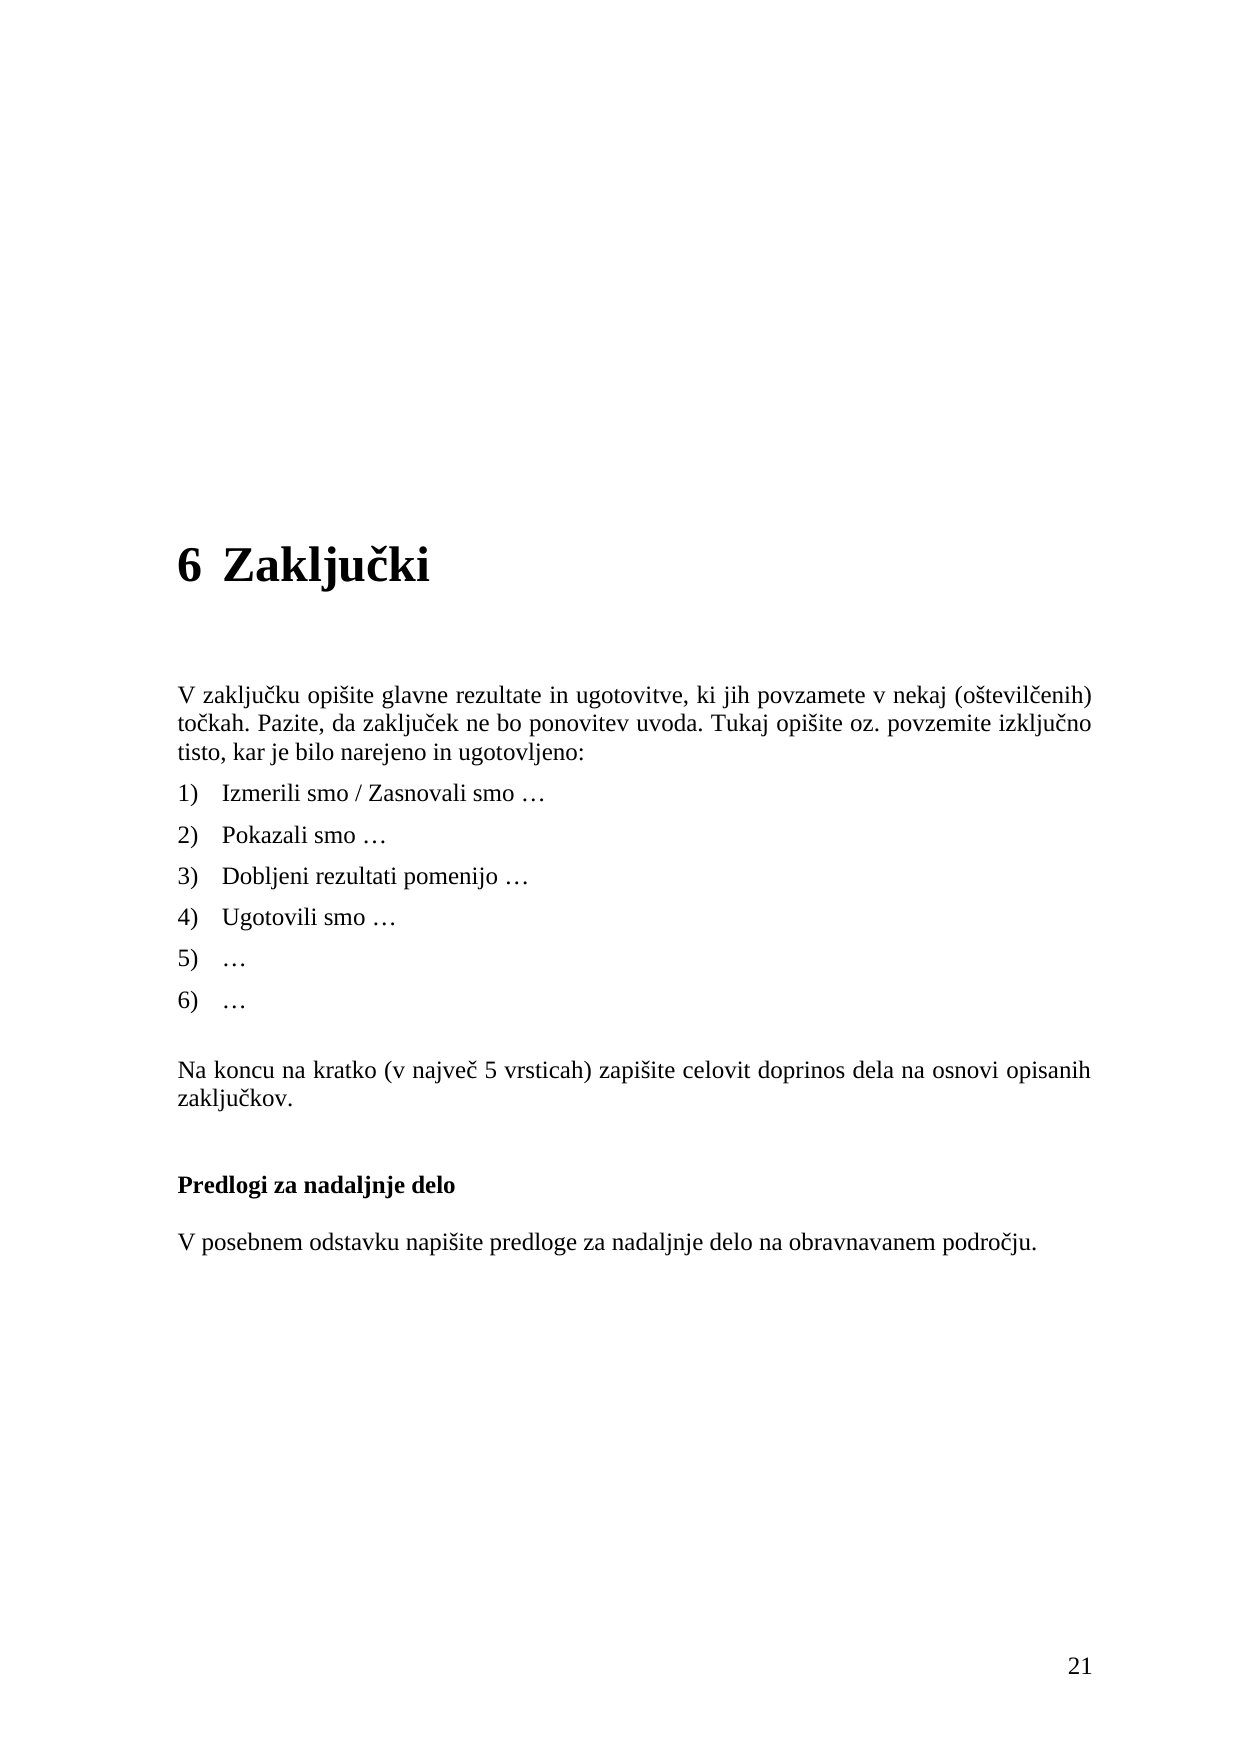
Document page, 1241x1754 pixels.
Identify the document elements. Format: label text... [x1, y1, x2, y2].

text Izmerili smo / Zasnovali smo … [177, 778, 1092, 807]
text … [177, 943, 1092, 972]
text V posebnem odstavku napišite predloge za nadaljnje delo na obravnavanem področju. [177, 1227, 1092, 1256]
subtitle Zaključki [177, 535, 1092, 592]
text Ugotovili smo … [177, 902, 1092, 931]
text V zaključku opišite glavne rezultate in ugotovitve, ki jih povzamete v nekaj (oštevilčenih) točkah. Pazite, da zaključek ne bo ponovitev uvoda. Tukaj opišite oz. povzemite izključno tisto, kar je bilo narejeno in ugotovljeno: [177, 680, 1092, 766]
text Pokazali smo … [177, 820, 1092, 848]
text Predlogi za nadaljnje delo [177, 1170, 1092, 1198]
text … [177, 985, 1092, 1013]
text Na koncu na kratko (v največ 5 vrsticah) zapišite celovit doprinos dela na osnovi opisanih zaključkov. [177, 1055, 1092, 1112]
text Dobljeni rezultati pomenijo … [177, 861, 1092, 890]
